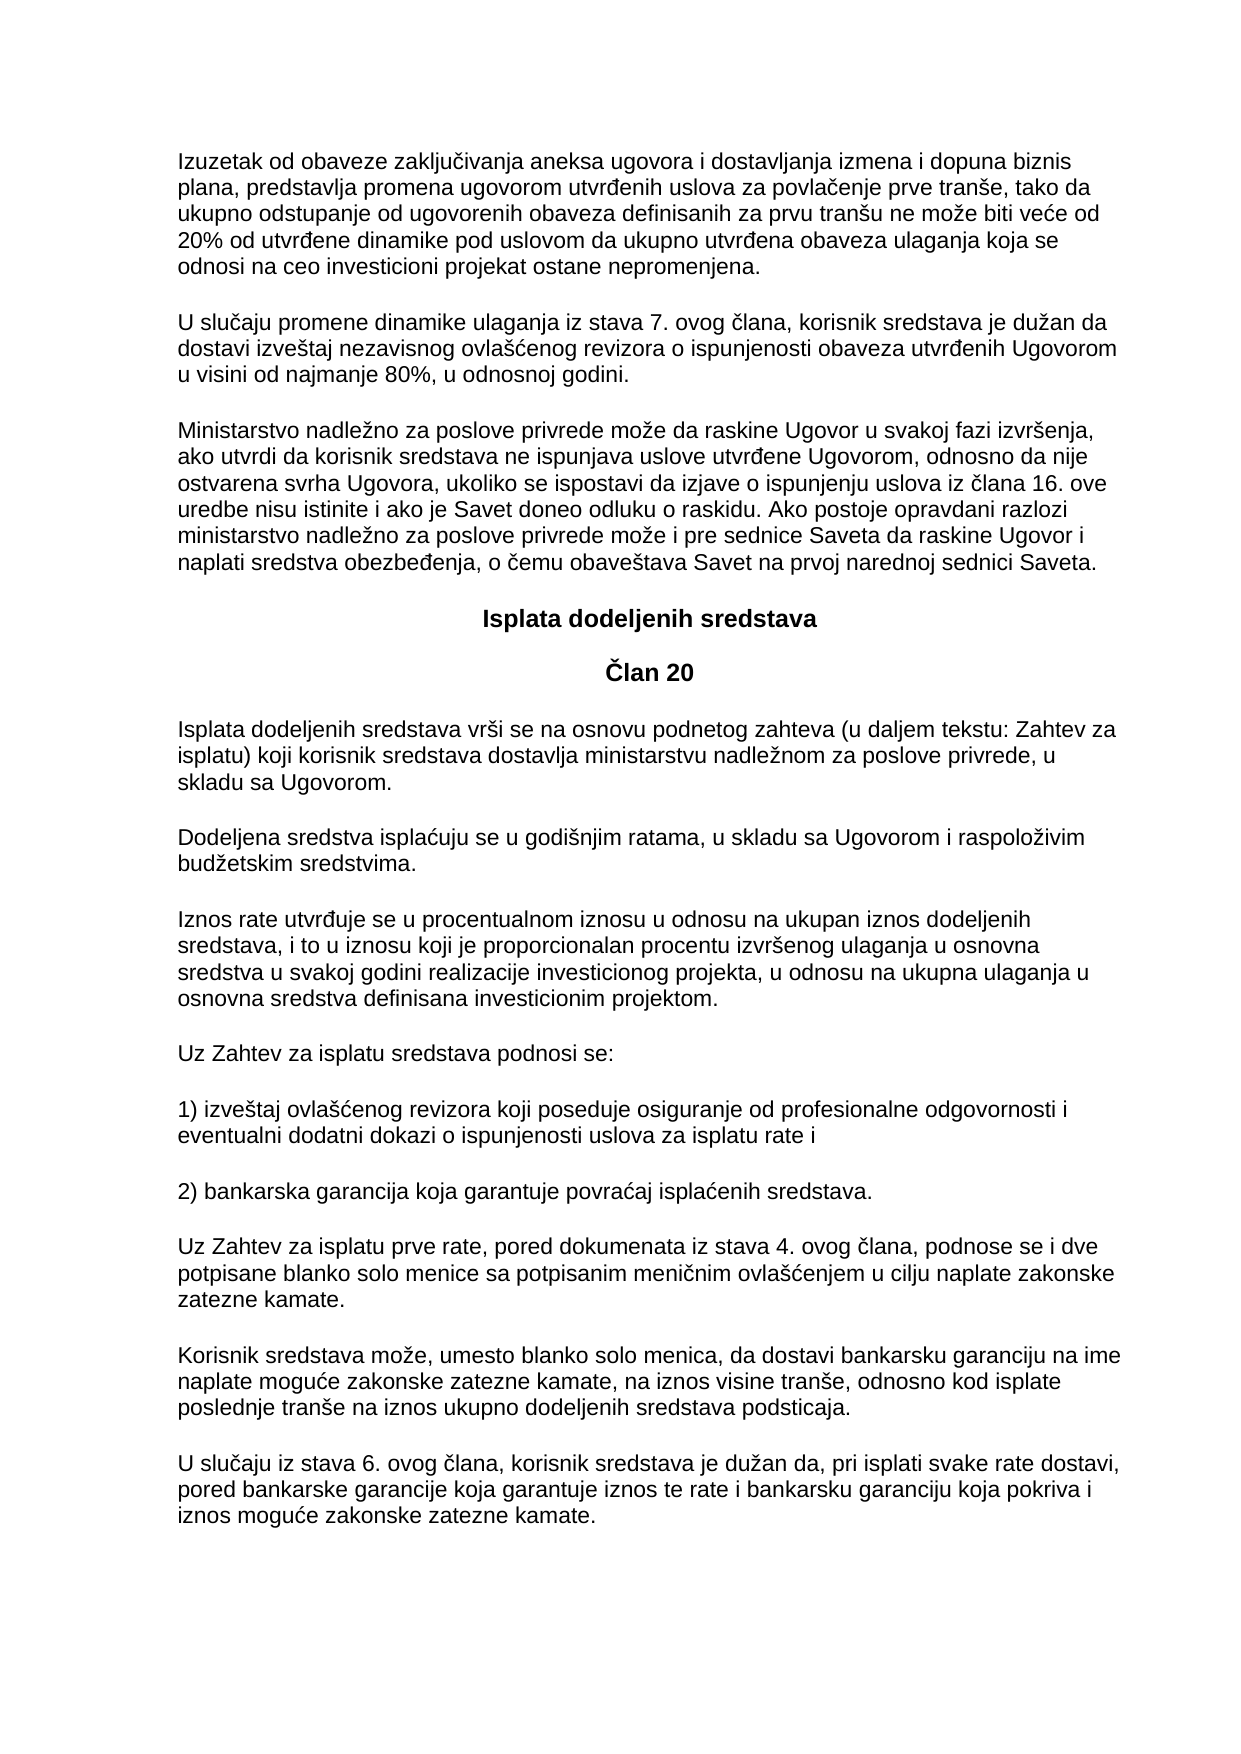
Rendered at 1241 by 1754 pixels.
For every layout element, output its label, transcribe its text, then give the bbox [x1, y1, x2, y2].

text Isplata dodeljenih sredstava vrši se na osnovu podnetog zahteva (u daljem tekstu: Zahtev za isplatu) koji korisnik sredstava dostavlja ministarstvu nadležnom za poslove privrede, u skladu sa Ugovorom. [177, 716, 1122, 795]
text Iznos rate utvrđuje se u procentualnom iznosu u odnosu na ukupan iznos dodeljenih sredstava, i to u iznosu koji je proporcionalan procentu izvršenog ulaganja u osnovna sredstva u svakoj godini realizacije investicionog projekta, u odnosu na ukupna ulaganja u osnovna sredstva definisana investicionim projektom. [177, 906, 1122, 1011]
text Izuzetak od obaveze zaključivanja aneksa ugovora i dostavljanja izmena i dopuna biznis plana, predstavlja promena ugovorom utvrđenih uslova za povlačenje prve tranše, tako da ukupno odstupanje od ugovorenih obaveza definisanih za prvu tranšu ne može biti veće od 20% od utvrđene dinamike pod uslovom da ukupno utvrđena obaveza ulaganja koja se odnosi na ceo investicioni projekat ostane nepromenjena. [177, 148, 1122, 279]
text Korisnik sredstava može, umesto blanko solo menica, da dostavi bankarsku garanciju na ime naplate moguće zakonske zatezne kamate, na iznos visine tranše, odnosno kod isplate poslednje tranše na iznos ukupno dodeljenih sredstava podsticaja. [177, 1342, 1122, 1421]
text Član 20 [177, 658, 1122, 687]
text 1) izveštaj ovlašćenog revizora koji poseduje osiguranje od profesionalne odgovornosti i eventualni dodatni dokazi o ispunjenosti uslova za isplatu rate i [177, 1096, 1122, 1149]
text Uz Zahtev za isplatu prve rate, pored dokumenata iz stava 4. ovog člana, podnose se i dve potpisane blanko solo menice sa potpisanim meničnim ovlašćenjem u cilju naplate zakonske zatezne kamate. [177, 1233, 1122, 1312]
text Ministarstvo nadležno za poslove privrede može da raskine Ugovor u svakoj fazi izvršenja, ako utvrdi da korisnik sredstava ne ispunjava uslove utvrđene Ugovorom, odnosno da nije ostvarena svrha Ugovora, ukoliko se ispostavi da izjave o ispunjenju uslova iz člana 16. ove uredbe nisu istinite i ako je Savet doneo odluku o raskidu. Ako postoje opravdani razlozi ministarstvo nadležno za poslove privrede može i pre sednice Saveta da raskine Ugovor i naplati sredstva obezbeđenja, o čemu obaveštava Savet na prvoj narednoj sednici Saveta. [177, 417, 1122, 575]
text U slučaju iz stava 6. ovog člana, korisnik sredstava je dužan da, pri isplati svake rate dostavi, pored bankarske garancije koja garantuje iznos te rate i bankarsku garanciju koja pokriva i iznos moguće zakonske zatezne kamate. [177, 1450, 1122, 1529]
text Isplata dodeljenih sredstava [177, 604, 1122, 633]
text Dodeljena sredstva isplaćuju se u godišnjim ratama, u skladu sa Ugovorom i raspoloživim budžetskim sredstvima. [177, 824, 1122, 877]
text U slučaju promene dinamike ulaganja iz stava 7. ovog člana, korisnik sredstava je dužan da dostavi izveštaj nezavisnog ovlašćenog revizora o ispunjenosti obaveza utvrđenih Ugovorom u visini od najmanje 80%, u odnosnoj godini. [177, 308, 1122, 388]
text Uz Zahtev za isplatu sredstava podnosi se: [177, 1040, 1122, 1067]
text 2) bankarska garancija koja garantuje povraćaj isplaćenih sredstava. [177, 1178, 1122, 1204]
